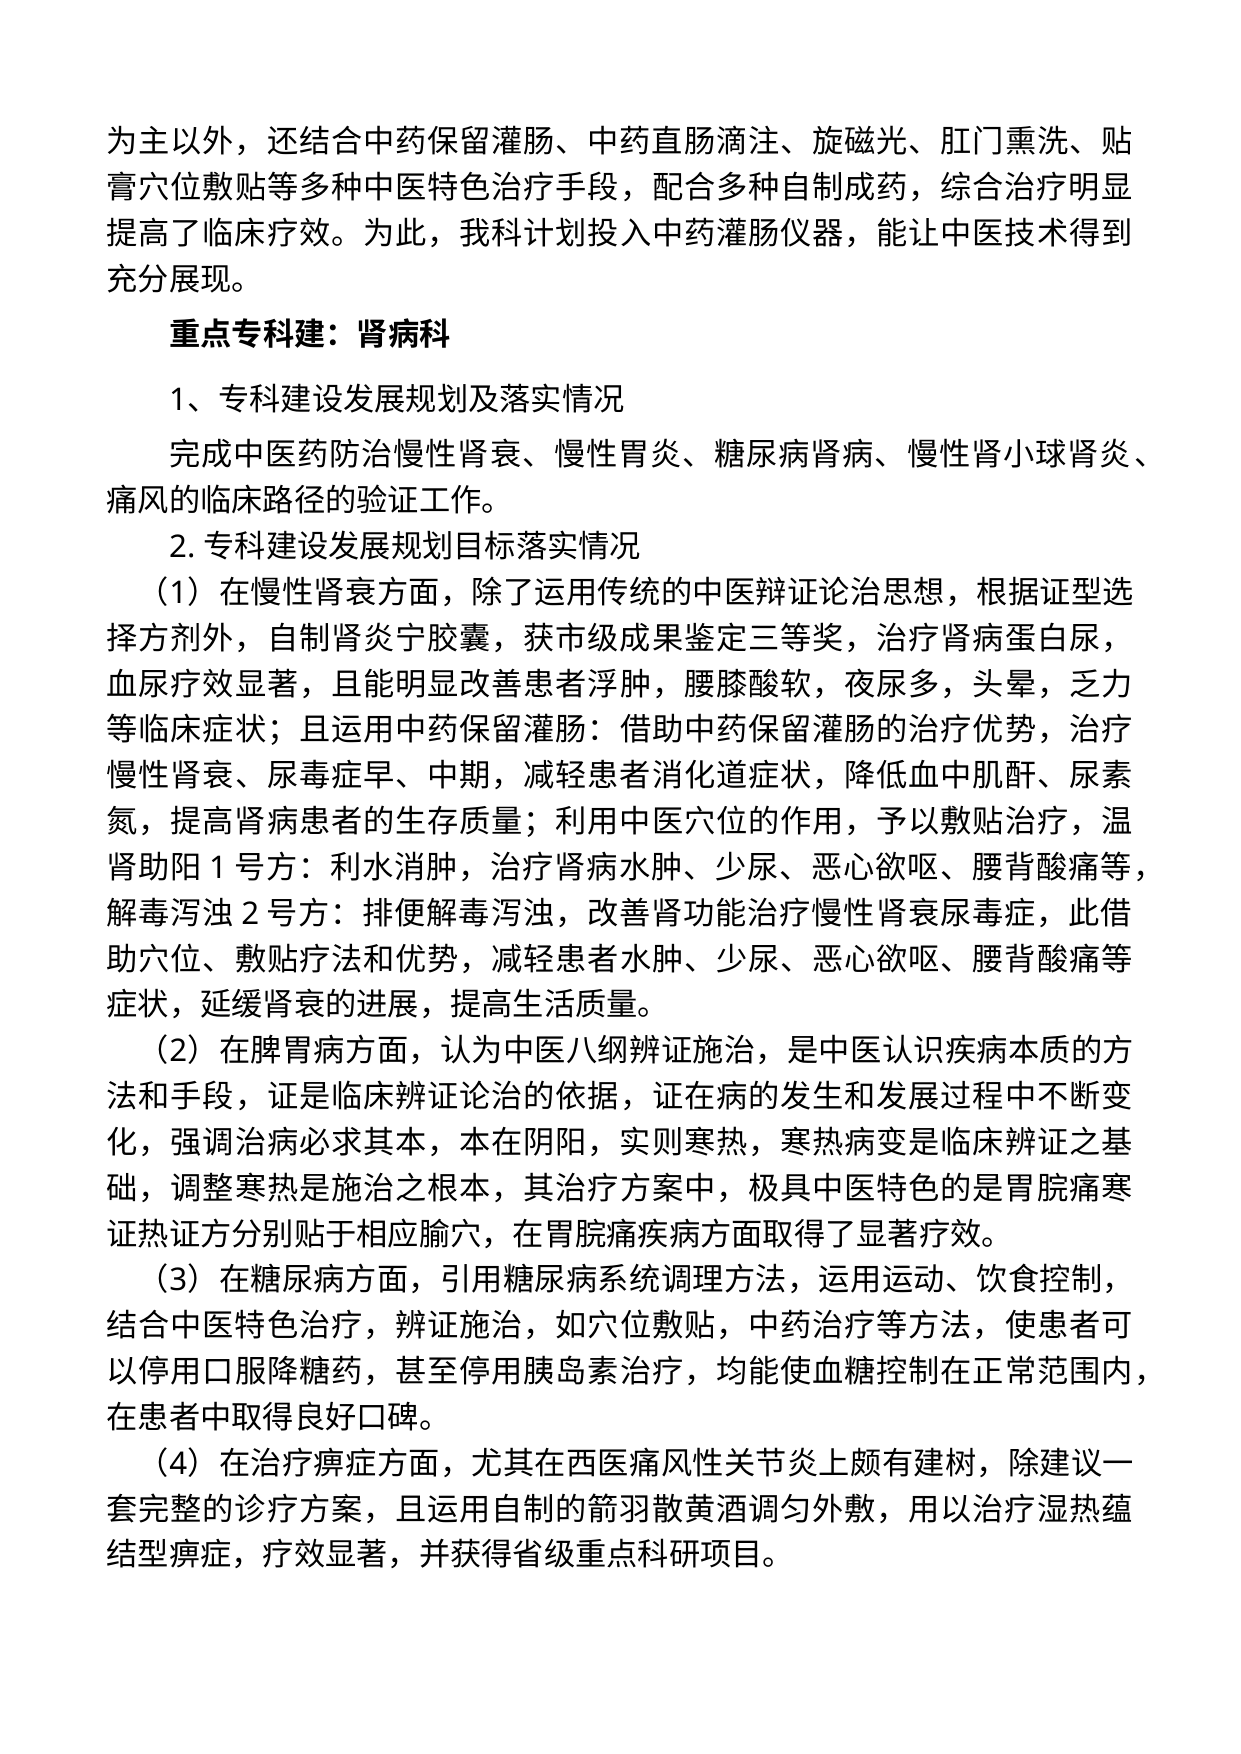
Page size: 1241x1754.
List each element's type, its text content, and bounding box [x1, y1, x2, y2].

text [106, 116, 1134, 299]
text 重点专科建：肾病科 [106, 299, 1134, 364]
text （3）在糖尿病方面，引用糖尿病系统调理方法，运用运动、饮食控制，结合中医特色治疗，辨证施治，如穴位敷贴，中药治疗等方法，使患者可以停用口服降糖药，甚至停用胰岛素治疗，均能使血糖控制在正常范围内，在患者中取得良好口碑。 [106, 1254, 1134, 1437]
text 2. 专科建设发展规划目标落实情况 [106, 521, 1134, 567]
text （4）在治疗痹症方面，尤其在西医痛风性关节炎上颇有建树，除建议一套完整的诊疗方案，且运用自制的箭羽散黄酒调匀外敷，用以治疗湿热蕴结型痹症，疗效显著，并获得省级重点科研项目。 [106, 1437, 1134, 1575]
text （1）在慢性肾衰方面，除了运用传统的中医辩证论治思想，根据证型选择方剂外，自制肾炎宁胶囊，获市级成果鉴定三等奖，治疗肾病蛋白尿，血尿疗效显著，且能明显改善患者浮肿，腰膝酸软，夜尿多，头晕，乏力等临床症状；且运用中药保留灌肠：借助中药保留灌肠的治疗优势，治疗慢性肾衰、尿毒症早、中期，减轻患者消化道症状，降低血中肌酐、尿素氮，提高肾病患者的生存质量；利用中医穴位的作用，予以敷贴治疗，温肾助阳1号方：利水消肿，治疗肾病水肿、少尿、恶心欲呕、腰背酸痛等，解毒泻浊2号方：排便解毒泻浊，改善肾功能治疗慢性肾衰尿毒症，此借助穴位、敷贴疗法和优势，减轻患者水肿、少尿、恶心欲呕、腰背酸痛等症状，延缓肾衰的进展，提高生活质量。 [106, 567, 1134, 1025]
text （2）在脾胃病方面，认为中医八纲辨证施治，是中医认识疾病本质的方法和手段，证是临床辨证论治的依据，证在病的发生和发展过程中不断变化，强调治病必求其本，本在阴阳，实则寒热，寒热病变是临床辨证之基础，调整寒热是施治之根本，其治疗方案中，极具中医特色的是胃脘痛寒证热证方分别贴于相应腧穴，在胃脘痛疾病方面取得了显著疗效。 [106, 1025, 1134, 1254]
text 1、专科建设发展规划及落实情况 [106, 364, 1134, 429]
text 完成中医药防治慢性肾衰、慢性胃炎、糖尿病肾病、慢性肾小球肾炎、痛风的临床路径的验证工作。 [106, 429, 1134, 521]
